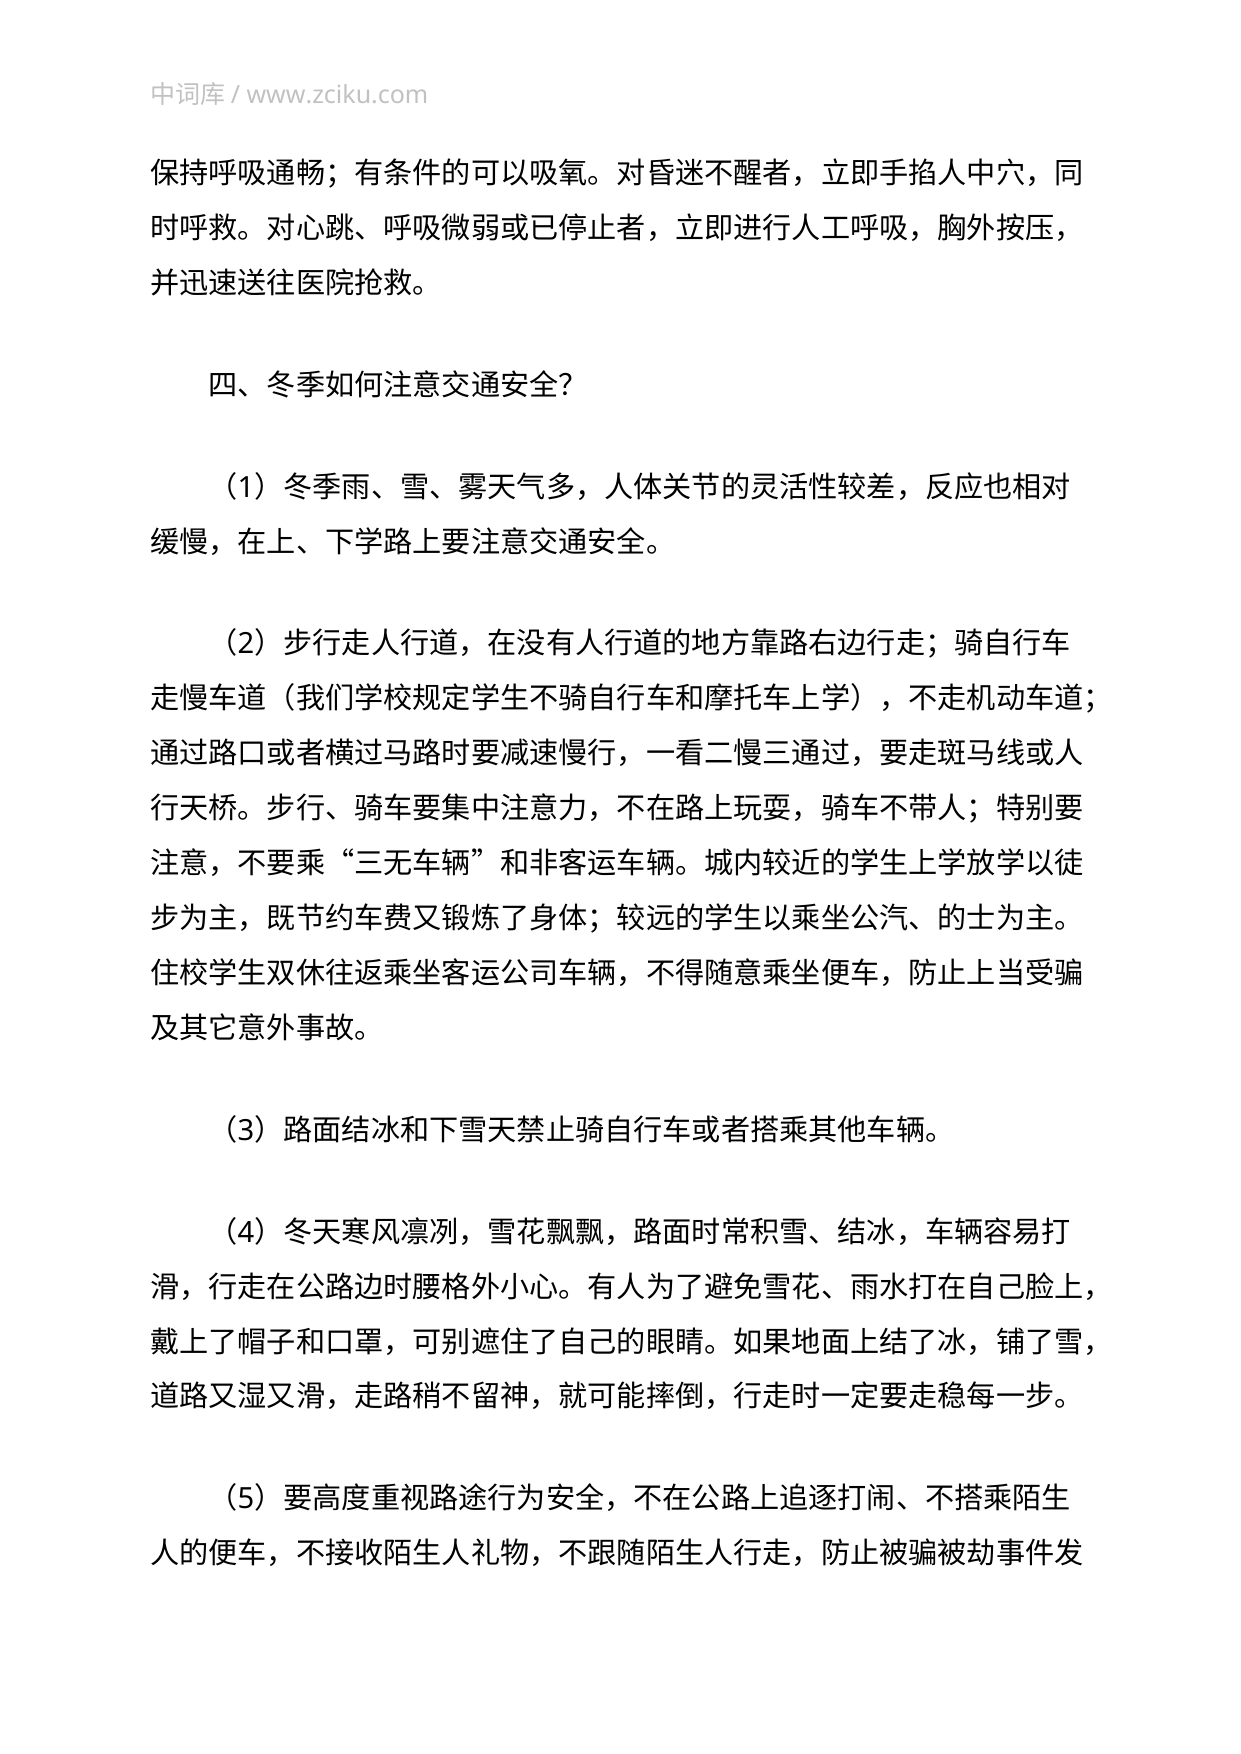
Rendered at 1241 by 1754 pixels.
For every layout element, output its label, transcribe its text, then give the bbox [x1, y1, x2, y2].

text 四、冬季如何注意交通安全？ [150, 362, 1090, 404]
text （1）冬季雨、雪、雾天气多，人体关节的灵活性较差，反应也相对缓慢，在上、下学路上要注意交通安全。 [150, 463, 1090, 561]
text （4）冬天寒风凛冽，雪花飘飘，路面时常积雪、结冰，车辆容易打滑，行走在公路边时腰格外小心。有人为了避免雪花、雨水打在自己脸上，戴上了帽子和口罩，可别遮住了自己的眼睛。如果地面上结了冰，铺了雪，道路又湿又滑，走路稍不留神，就可能摔倒，行走时一定要走稳每一步。 [150, 1208, 1090, 1415]
text （2）步行走人行道，在没有人行道的地方靠路右边行走；骑自行车走慢车道（我们学校规定学生不骑自行车和摩托车上学），不走机动车道；通过路口或者横过马路时要减速慢行，一看二慢三通过，要走斑马线或人行天桥。步行、骑车要集中注意力，不在路上玩耍，骑车不带人；特别要注意，不要乘“三无车辆”和非客运车辆。城内较近的学生上学放学以徒步为主，既节约车费又锻炼了身体；较远的学生以乘坐公汽、的士为主。住校学生双休往返乘坐客运公司车辆，不得随意乘坐便车，防止上当受骗及其它意外事故。 [150, 620, 1090, 1047]
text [150, 150, 1090, 302]
text （3）路面结冰和下雪天禁止骑自行车或者搭乘其他车辆。 [150, 1106, 1090, 1149]
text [150, 1475, 1090, 1572]
